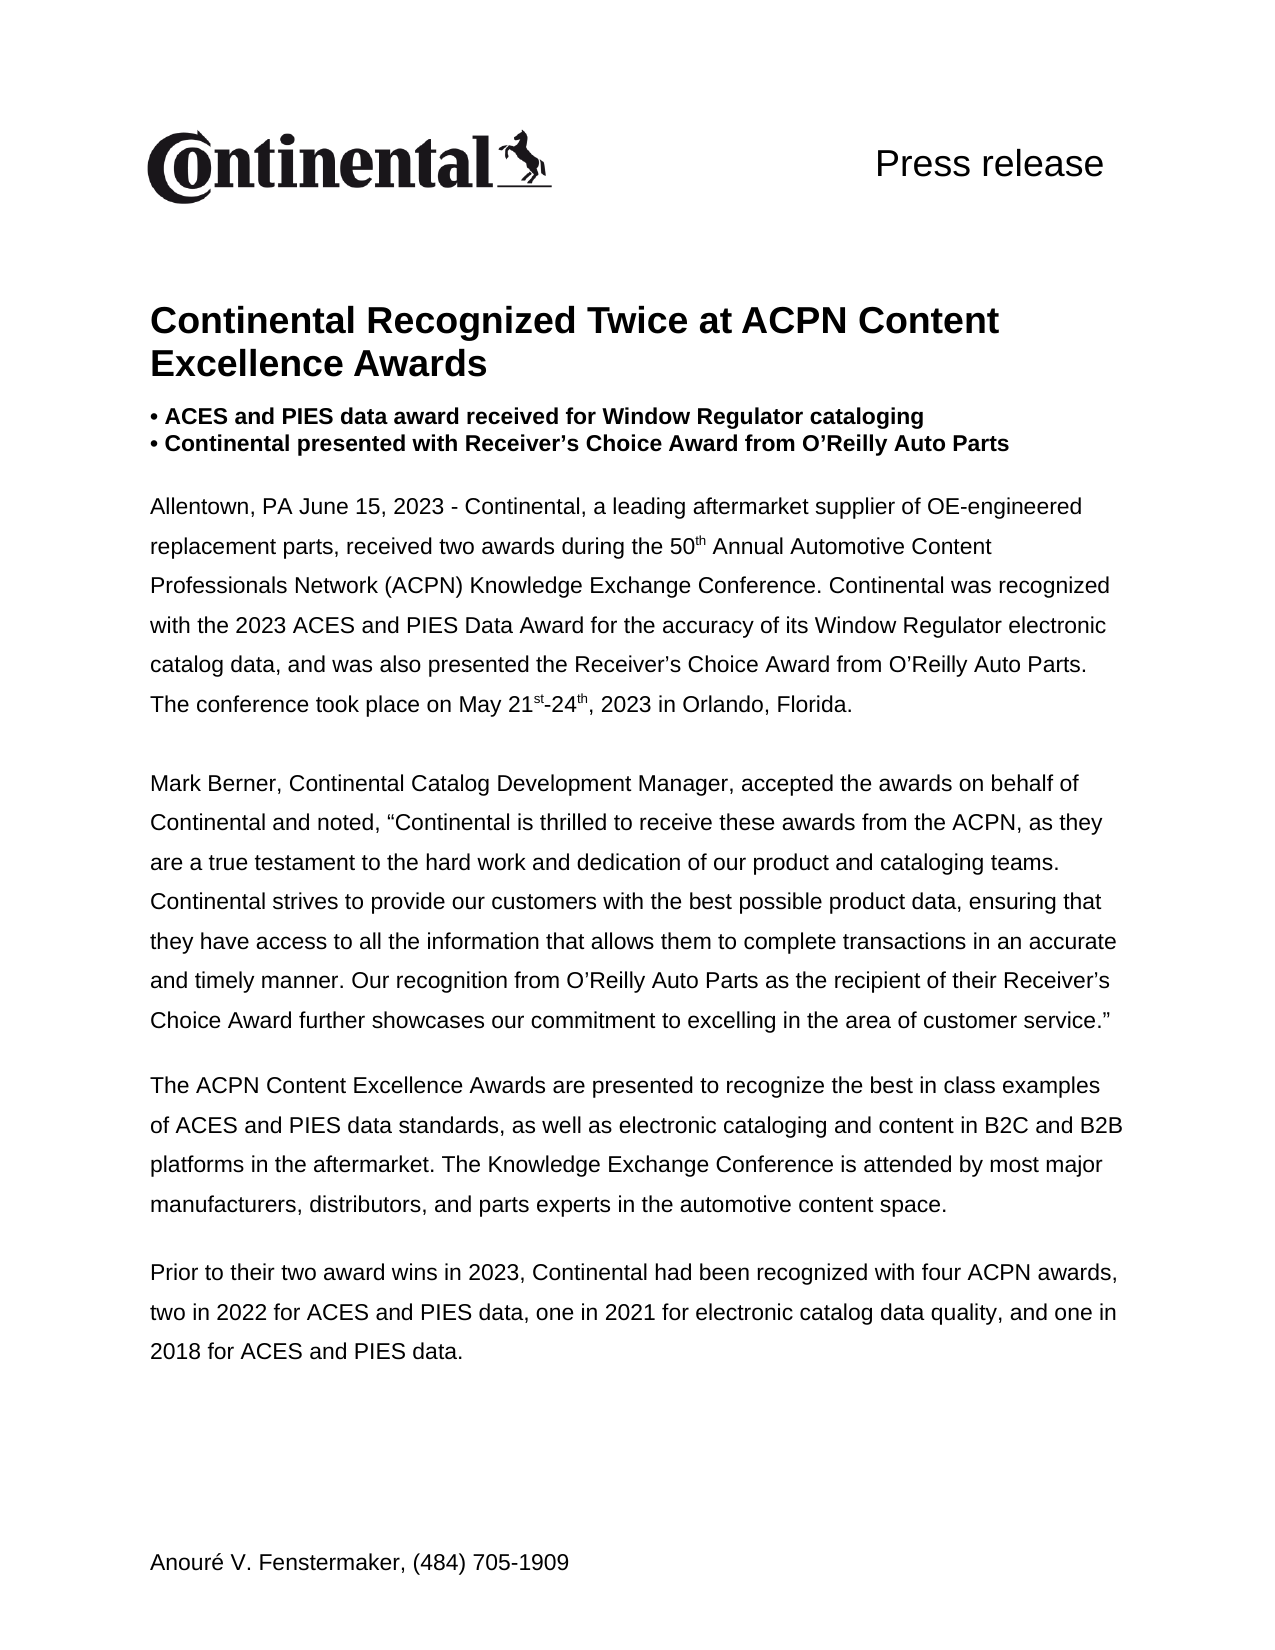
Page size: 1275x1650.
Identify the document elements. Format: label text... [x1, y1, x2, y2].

text Prior to their two award wins in 2023, Continental had been recognized with four ACPN awards, two in 2022 for ACES and PIES data, one in 2021 for electronic catalog data quality, and one in 2018 for ACES and PIES data. [150, 1259, 1125, 1364]
text • ACES and PIES data award received for Window Regulator cataloging [150, 403, 1125, 429]
text Mark Berner, Continental Catalog Development Manager, accepted the awards on behalf of Continental and noted, “Continental is thrilled to receive these awards from the ACPN, as they are a true testament to the hard work and dedication of our product and cataloging teams. Continental strives to provide our customers with the best possible product data, ensuring that they have access to all the information that allows them to complete transactions in an accurate and timely manner. Our recognition from O’Reilly Auto Parts as the recipient of their Receiver’s Choice Award further showcases our commitment to excelling in the area of customer service.” [150, 770, 1125, 1033]
picture [145, 127, 554, 205]
text Allentown, PA June 15, 2023 - Continental, a leading aftermarket supplier of OE-engineered replacement parts, received two awards during the 50th Annual Automotive Content Professionals Network (ACPN) Knowledge Exchange Conference. Continental was recognized with the 2023 ACES and PIES Data Award for the accuracy of its Window Regulator electronic catalog data, and was also presented the Receiver’s Choice Award from O’Reilly Auto Parts. The conference took place on May 21st-24th, 2023 in Orlando, Florida. [150, 493, 1125, 717]
text • Continental presented with Receiver’s Choice Award from O’Reilly Auto Parts [150, 429, 1125, 456]
text The ACPN Content Excellence Awards are presented to recognize the best in class examples of ACES and PIES data standards, as well as electronic cataloging and content in B2C and B2B platforms in the aftermarket. The Knowledge Exchange Conference is attended by most major manufacturers, distributors, and parts experts in the automotive content space. [150, 1072, 1125, 1217]
text Continental Recognized Twice at ACPN Content Excellence Awards [150, 298, 1125, 384]
